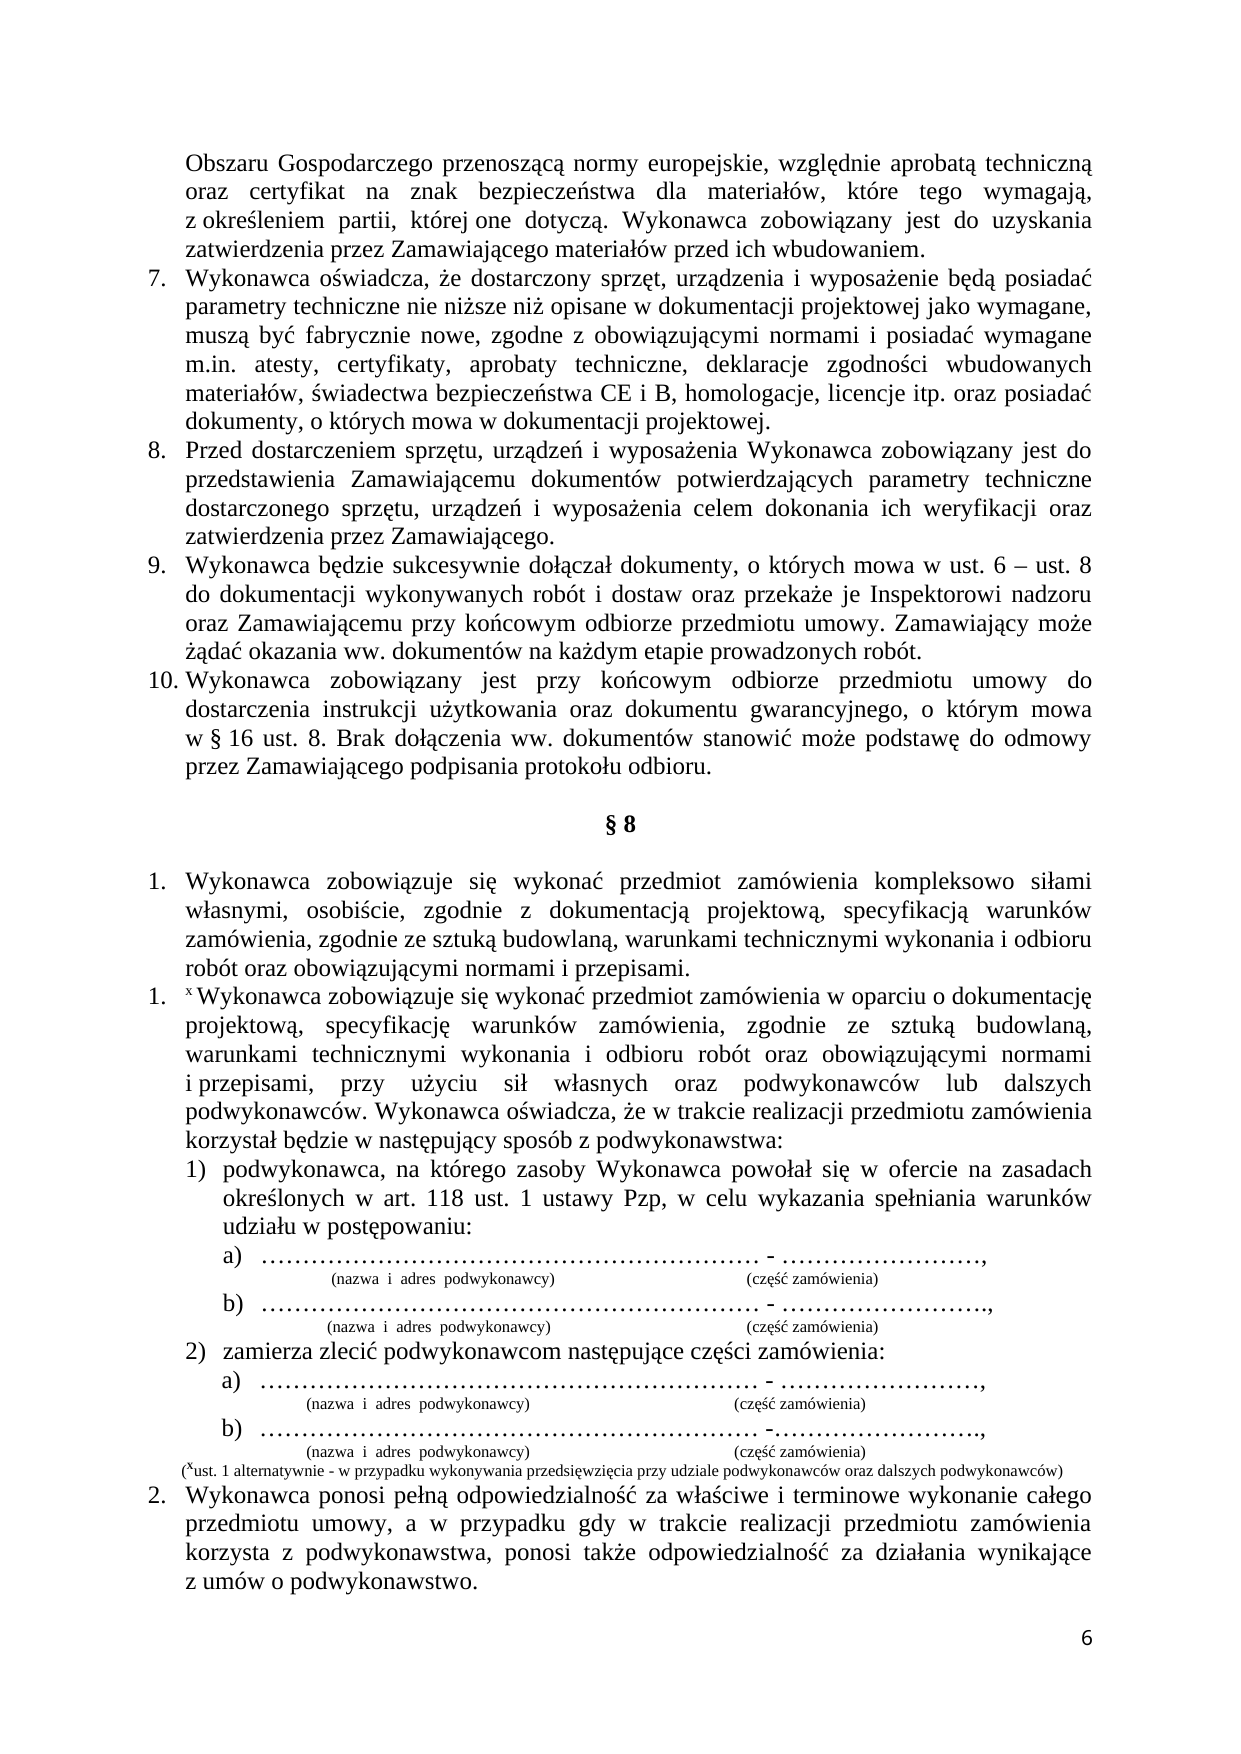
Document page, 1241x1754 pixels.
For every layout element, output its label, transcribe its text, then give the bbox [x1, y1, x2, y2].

text (nazwa i adres podwykonawcy) (część zamówienia) [260, 1269, 1093, 1288]
list Wykonawca zobowiązuje się wykonać przedmiot zamówienia kompleksowo siłami własnymi, osobiście, zgodnie z dokumentacją projektową, specyfikacją warunków zamówienia, zgodnie ze sztuką budowlaną, warunkami technicznymi wykonania i odbioru robót oraz obowiązującymi normami i przepisami. [148, 866, 1093, 981]
list Wykonawca ponosi pełną odpowiedzialność za właściwe i terminowe wykonanie całego przedmiotu umowy, a w przypadku gdy w trakcie realizacji przedmiotu zamówienia korzysta z podwykonawstwa, ponosi także odpowiedzialność za działania wynikające z umów o podwykonawstwo. [148, 1480, 1093, 1595]
list Wykonawca oświadcza, że dostarczony sprzęt, urządzenia i wyposażenie będą posiadać parametry techniczne nie niższe niż opisane w dokumentacji projektowej jako wymagane, muszą być fabrycznie nowe, zgodne z obowiązującymi normami i posiadać wymagane m.in. atesty, certyfikaty, aprobaty techniczne, deklaracje zgodności wbudowanych materiałów, świadectwa bezpieczeństwa CE i B, homologacje, licencje itp. oraz posiadać dokumenty, o których mowa w dokumentacji projektowej. [148, 263, 1093, 435]
list …………………………………………………… - ……………………, [223, 1240, 1093, 1269]
list …………………………………………………… -……………………., [221, 1413, 1093, 1441]
text § 8 [148, 809, 1093, 838]
list x Wykonawca zobowiązuje się wykonać przedmiot zamówienia w oparciu o dokumentację projektową, specyfikację warunków zamówienia, zgodnie ze sztuką budowlaną, warunkami technicznymi wykonania i odbioru robót oraz obowiązującymi normami i przepisami, przy użyciu sił własnych oraz podwykonawców lub dalszych podwykonawców. Wykonawca oświadcza, że w trakcie realizacji przedmiotu zamówienia korzystał będzie w następujący sposób z podwykonawstwa: [148, 981, 1093, 1154]
list …………………………………………………… - ……………………, [221, 1365, 1093, 1393]
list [148, 148, 1093, 263]
text (nazwa i adres podwykonawcy) (część zamówienia) [260, 1317, 1093, 1336]
list …………………………………………………… - ……………………., [223, 1288, 1093, 1317]
list podwykonawca, na którego zasoby Wykonawca powołał się w ofercie na zasadach określonych w art. 118 ust. 1 ustawy Pzp, w celu wykazania spełniania warunków udziału w postępowaniu: [185, 1154, 1093, 1240]
text (Xust. 1 alternatywnie - w przypadku wykonywania przedsięwzięcia przy udziale podwykonawców oraz dalszych podwykonawców) [148, 1461, 1093, 1480]
text (nazwa i adres podwykonawcy) (część zamówienia) [148, 1393, 1093, 1413]
list Wykonawca zobowiązany jest przy końcowym odbiorze przedmiotu umowy do dostarczenia instrukcji użytkowania oraz dokumentu gwarancyjnego, o którym mowa w § 16 ust. 8. Brak dołączenia ww. dokumentów stanowić może podstawę do odmowy przez Zamawiającego podpisania protokołu odbioru. [148, 665, 1093, 780]
list Przed dostarczeniem sprzętu, urządzeń i wyposażenia Wykonawca zobowiązany jest do przedstawienia Zamawiającemu dokumentów potwierdzających parametry techniczne dostarczonego sprzętu, urządzeń i wyposażenia celem dokonania ich weryfikacji oraz zatwierdzenia przez Zamawiającego. [148, 435, 1093, 550]
text (nazwa i adres podwykonawcy) (część zamówienia) [148, 1441, 1093, 1461]
list Wykonawca będzie sukcesywnie dołączał dokumenty, o których mowa w ust. 6 – ust. 8 do dokumentacji wykonywanych robót i dostaw oraz przekaże je Inspektorowi nadzoru oraz Zamawiającemu przy końcowym odbiorze przedmiotu umowy. Zamawiający może żądać okazania ww. dokumentów na każdym etapie prowadzonych robót. [148, 550, 1093, 665]
list zamierza zlecić podwykonawcom następujące części zamówienia: [185, 1336, 1093, 1365]
